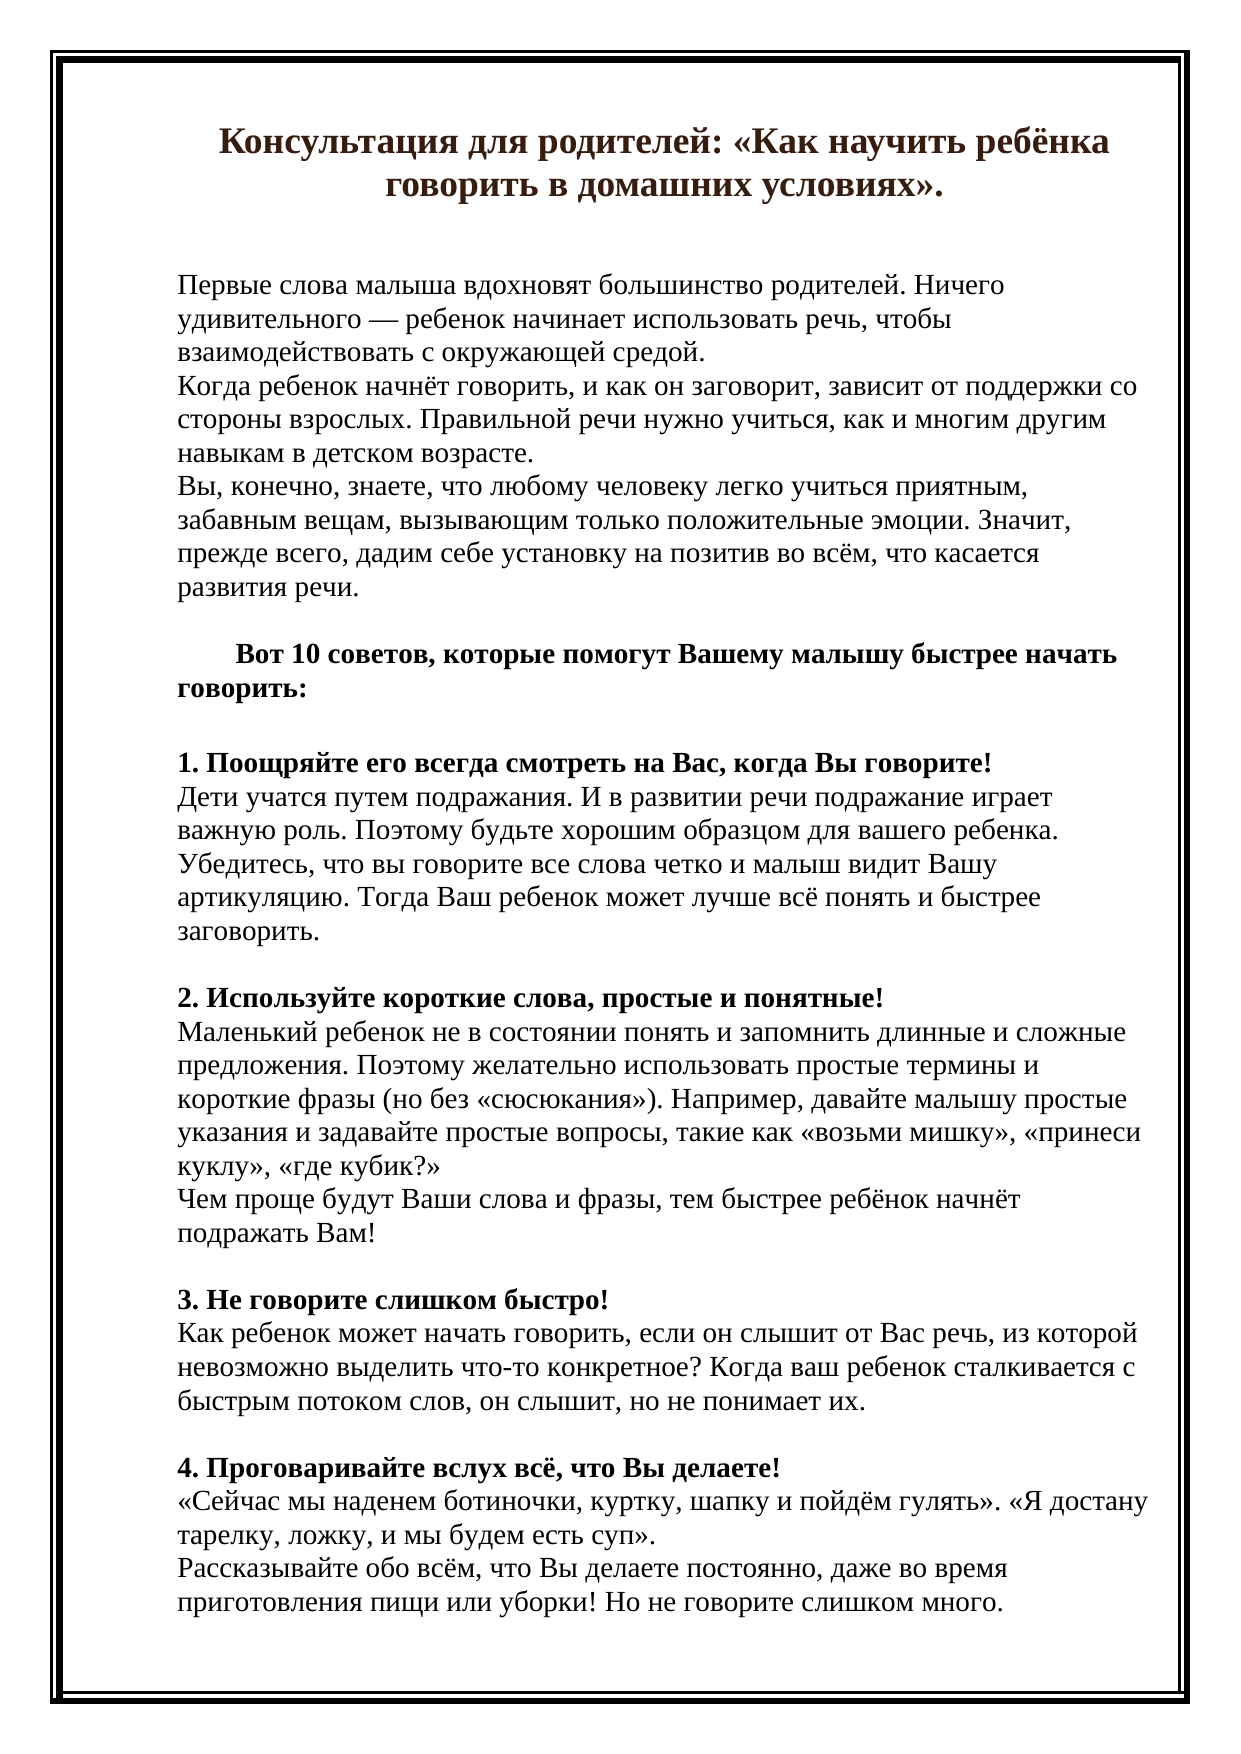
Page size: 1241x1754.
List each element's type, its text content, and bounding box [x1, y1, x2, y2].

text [177, 745, 1152, 1617]
text Первые слова малыша вдохновят большинство родителей. Ничего удивительного — ребенок начинает использовать речь, чтобы взаимодействовать с окружающей средой. Когда ребенок начнёт говорить, и как он заговорит, зависит от поддержки со стороны взрослых. Правильной речи нужно учиться, как и многим другим навыкам в детском возрасте. Вы, конечно, знаете, что любому человеку легко учиться приятным, забавным вещам, вызывающим только положительные эмоции. Значит, прежде всего, дадим себе установку на позитив во всём, что касается развития речи. Вот 10 советов, которые помогут Вашему малышу быстрее начать говорить: [177, 240, 1152, 724]
text Консультация для родителей: «Как научить ребёнка говорить в домашних условиях». [177, 118, 1152, 204]
